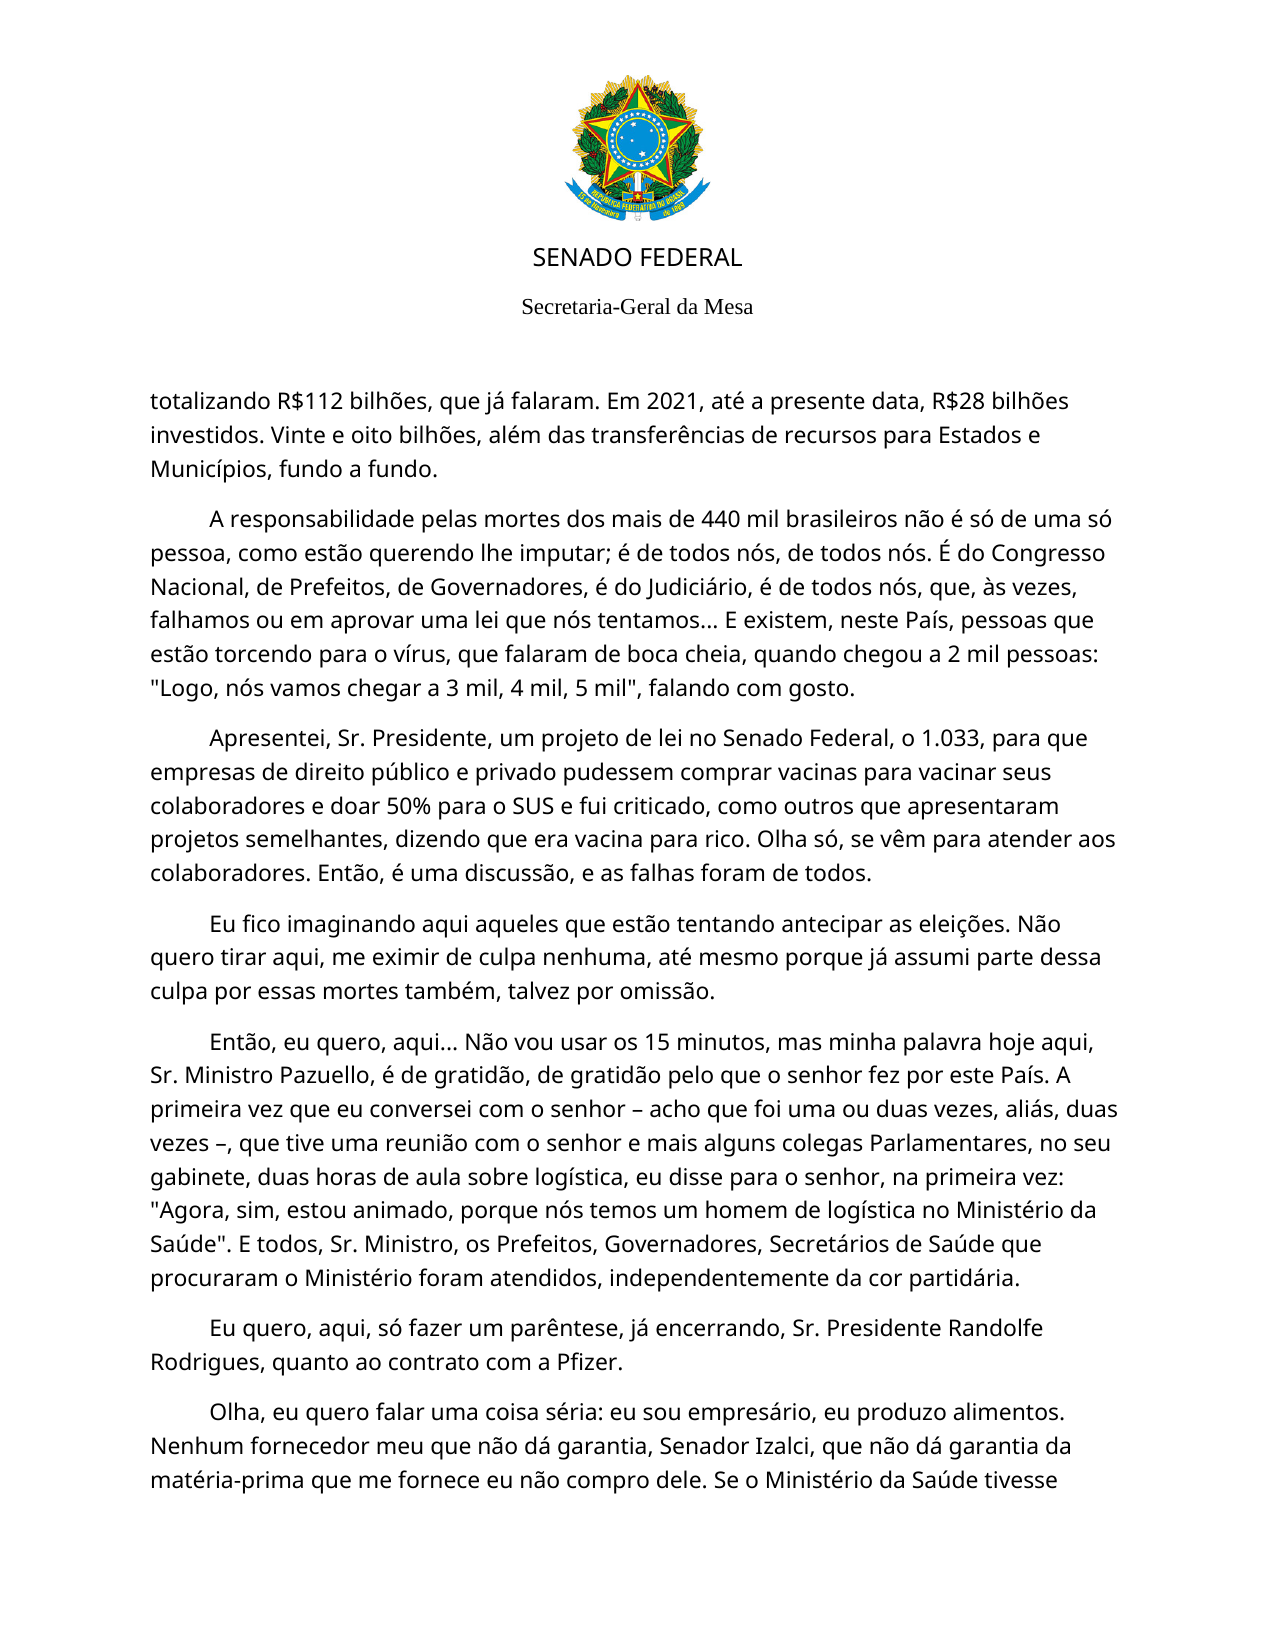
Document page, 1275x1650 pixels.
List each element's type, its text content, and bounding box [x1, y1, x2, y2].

text A responsabilidade pelas mortes dos mais de 440 mil brasileiros não é só de uma só pessoa, como estão querendo lhe imputar; é de todos nós, de todos nós. É do Congresso Nacional, de Prefeitos, de Governadores, é do Judiciário, é de todos nós, que, às vezes, falhamos ou em aprovar uma lei que nós tentamos... E existem, neste País, pessoas que estão torcendo para o vírus, que falaram de boca cheia, quando chegou a 2 mil pessoas: "Logo, nós vamos chegar a 3 mil, 4 mil, 5 mil", falando com gosto. [150, 503, 1125, 703]
text Apresentei, Sr. Presidente, um projeto de lei no Senado Federal, o 1.033, para que empresas de direito público e privado pudessem comprar vacinas para vacinar seus colaboradores e doar 50% para o SUS e fui criticado, como outros que apresentaram projetos semelhantes, dizendo que era vacina para rico. Olha só, se vêm para atender aos colaboradores. Então, é uma discussão, e as falhas foram de todos. [150, 722, 1125, 888]
text Eu fico imaginando aqui aqueles que estão tentando antecipar as eleições. Não quero tirar aqui, me eximir de culpa nenhuma, até mesmo porque já assumi parte dessa culpa por essas mortes também, talvez por omissão. [150, 907, 1125, 1006]
text Então, eu quero, aqui... Não vou usar os 15 minutos, mas minha palavra hoje aqui, Sr. Ministro Pazuello, é de gratidão, de gratidão pelo que o senhor fez por este País. A primeira vez que eu conversei com o senhor – acho que foi uma ou duas vezes, aliás, duas vezes –, que tive uma reunião com o senhor e mais alguns colegas Parlamentares, no seu gabinete, duas horas de aula sobre logística, eu disse para o senhor, na primeira vez: "Agora, sim, estou animado, porque nós temos um homem de logística no Ministério da Saúde". E todos, Sr. Ministro, os Prefeitos, Governadores, Secretários de Saúde que procuraram o Ministério foram atendidos, independentemente da cor partidária. [150, 1025, 1125, 1293]
picture [564, 75, 711, 221]
text Eu quero, aqui, só fazer um parêntese, já encerrando, Sr. Presidente Randolfe Rodrigues, quanto ao contrato com a Pfizer. [150, 1312, 1125, 1377]
